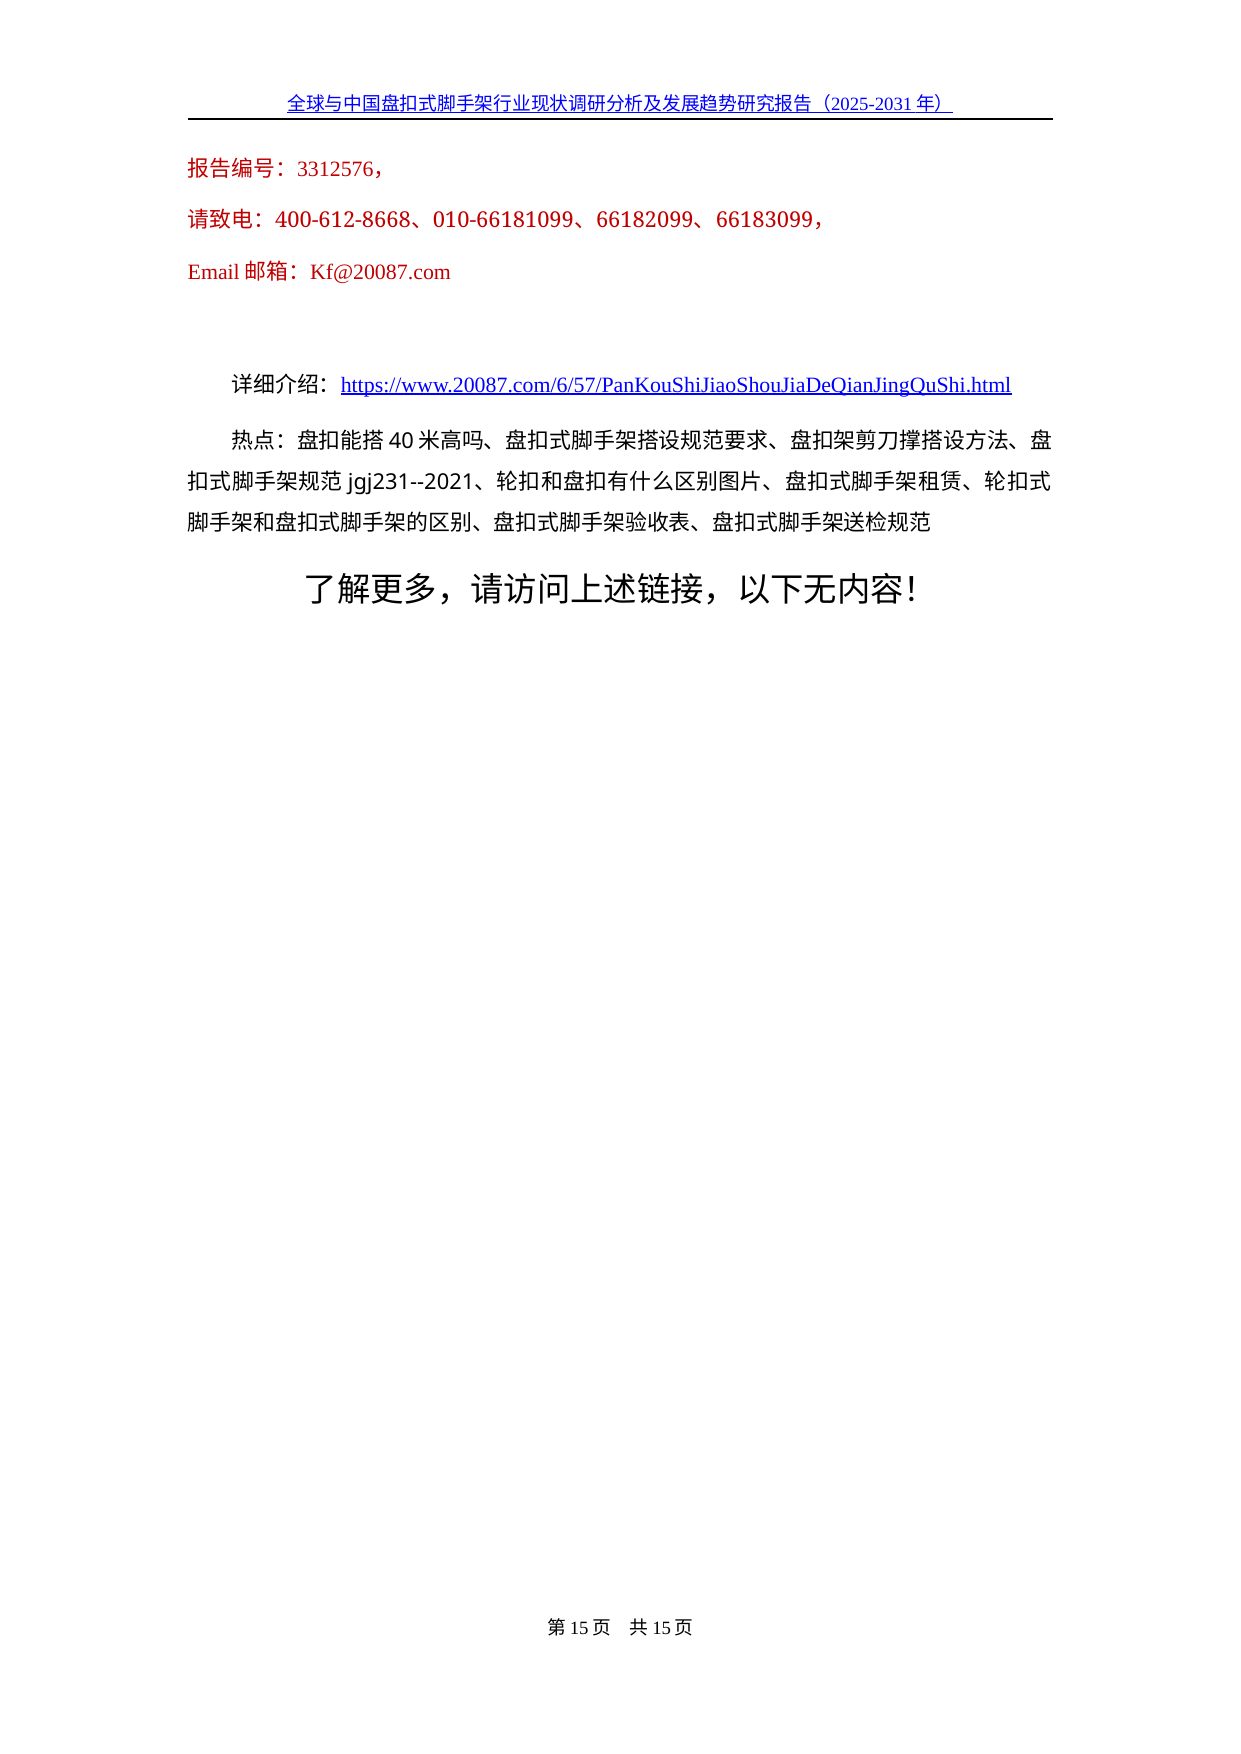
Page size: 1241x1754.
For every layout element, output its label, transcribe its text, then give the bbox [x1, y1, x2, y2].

text 详细介绍：https://www.20087.com/6/57/PanKouShiJiaoShouJiaDeQianJingQuShi.html [187, 366, 1053, 399]
text Email邮箱：Kf@20087.com [187, 253, 1053, 286]
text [187, 150, 1053, 183]
text 热点：盘扣能搭40米高吗、盘扣式脚手架搭设规范要求、盘扣架剪刀撑搭设方法、盘扣式脚手架规范jgj231--2021、轮扣和盘扣有什么区别图片、盘扣式脚手架租赁、轮扣式脚手架和盘扣式脚手架的区别、盘扣式脚手架验收表、盘扣式脚手架送检规范 [187, 423, 1053, 537]
text 请致电：400-612-8668、010-66181099、66182099、66183099， [187, 202, 1053, 234]
title 了解更多，请访问上述链接，以下无内容！ [187, 554, 1053, 619]
